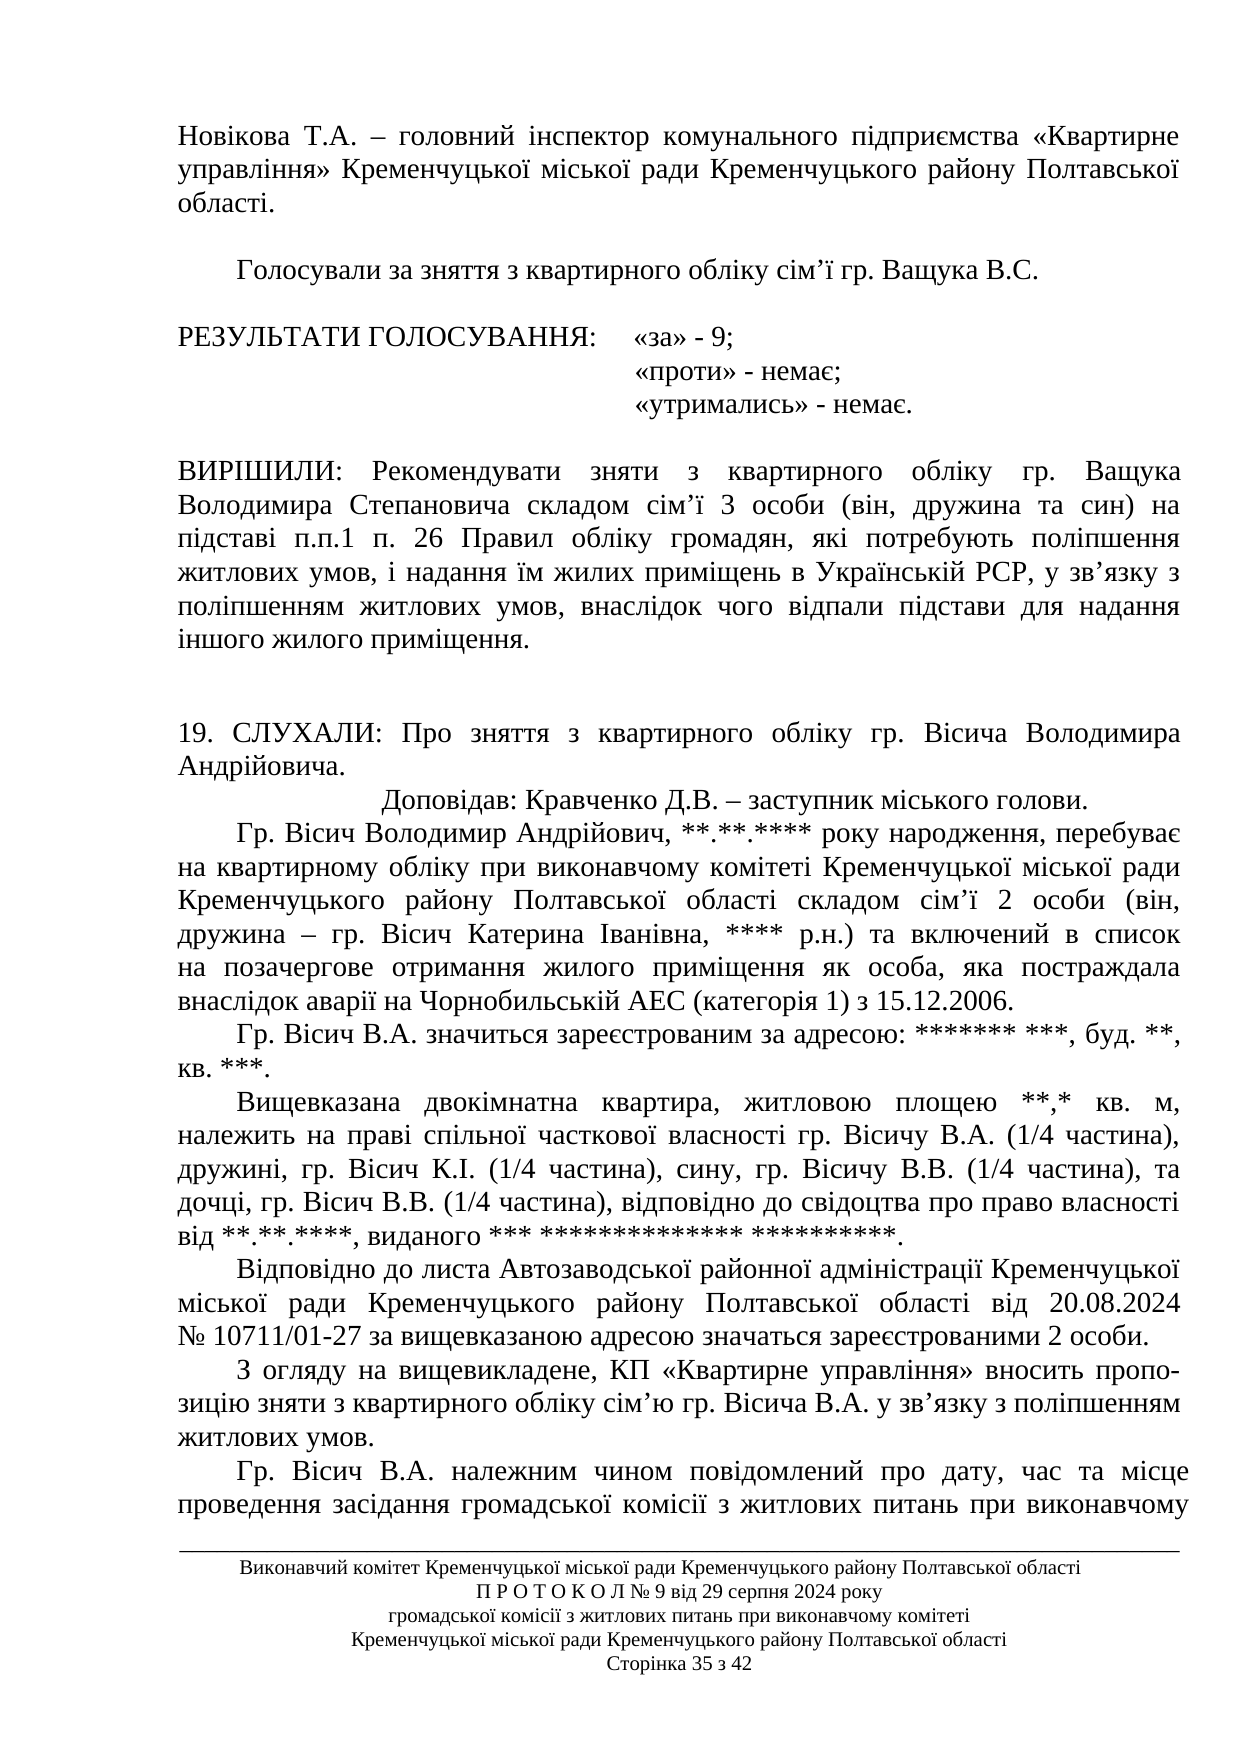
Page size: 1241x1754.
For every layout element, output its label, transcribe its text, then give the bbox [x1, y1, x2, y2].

text ВИРІШИЛИ: Рекомендувати зняти з квартирного обліку гр. Ващука Володимира Степановича складом сім’ї 3 особи (він, дружина та син) на підставі п.п.1 п. 26 Правил обліку громадян, які потребують поліпшення житлових умов, і надання їм жилих приміщень в Українській РСР, у зв’язку з поліпшенням житлових умов, внаслідок чого відпали підстави для надання іншого жилого приміщення. [177, 453, 1181, 655]
text Новікова Т.А. – головний інспектор комунального підприємства «Квартирне управління» Кременчуцької міської ради Кременчуцького району Полтавської області. [177, 118, 1180, 219]
text 19. СЛУХАЛИ: Про зняття з квартирного обліку гр. Вісича Володимира Андрійовича. [177, 715, 1181, 782]
text Голосували за зняття з квартирного обліку сім’ї гр. Ващука В.С. [177, 252, 1180, 286]
text З огляду на вищевикладене, КП «Квартирне управління» вносить пропо-зицію зняти з квартирного обліку сім’ю гр. Вісича В.А. у зв’язку з поліпшенням житлових умов. [177, 1352, 1181, 1453]
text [177, 1453, 1190, 1520]
text Доповідав: Кравченко Д.В. – заступник міського голови. [177, 782, 1181, 815]
text Вищевказана двокімнатна квартира, житловою площею **,* кв. м, належить на праві спільної часткової власності гр. Вісичу В.А. (1/4 частина), дружині, гр. Вісич К.І. (1/4 частина), сину, гр. Вісичу В.В. (1/4 частина), та дочці, гр. Вісич В.В. (1/4 частина), відповідно до свідоцтва про право власності від **.**.****, виданого *** ************** **********. [177, 1084, 1181, 1251]
text Гр. Вісич Володимир Андрійович, **.**.**** року народження, перебуває на квартирному обліку при виконавчому комітеті Кременчуцької міської ради Кременчуцького району Полтавської області складом сім’ї 2 особи (він, дружина – гр. Вісич Катерина Іванівна, **** р.н.) та включений в список на позачергове отримання жилого приміщення як особа, яка постраждала внаслідок аварії на Чорнобильській АЕС (категорія 1) з 15.12.2006. [177, 815, 1181, 1017]
text Гр. Вісич В.А. значиться зареєстрованим за адресою: ******* ***, буд. **, кв. ***. [177, 1017, 1181, 1084]
text «утримались» - немає. [177, 386, 1180, 420]
text Відповідно до листа Автозаводської районної адміністрації Кременчуцької міської ради Кременчуцького району Полтавської області від 20.08.2024 № 10711/01-27 за вищевказаною адресою значаться зареєстрованими 2 особи. [177, 1251, 1181, 1352]
text «проти» - немає; [546, 353, 1181, 386]
text РЕЗУЛЬТАТИ ГОЛОСУВАННЯ: «за» - 9; [177, 319, 1181, 353]
